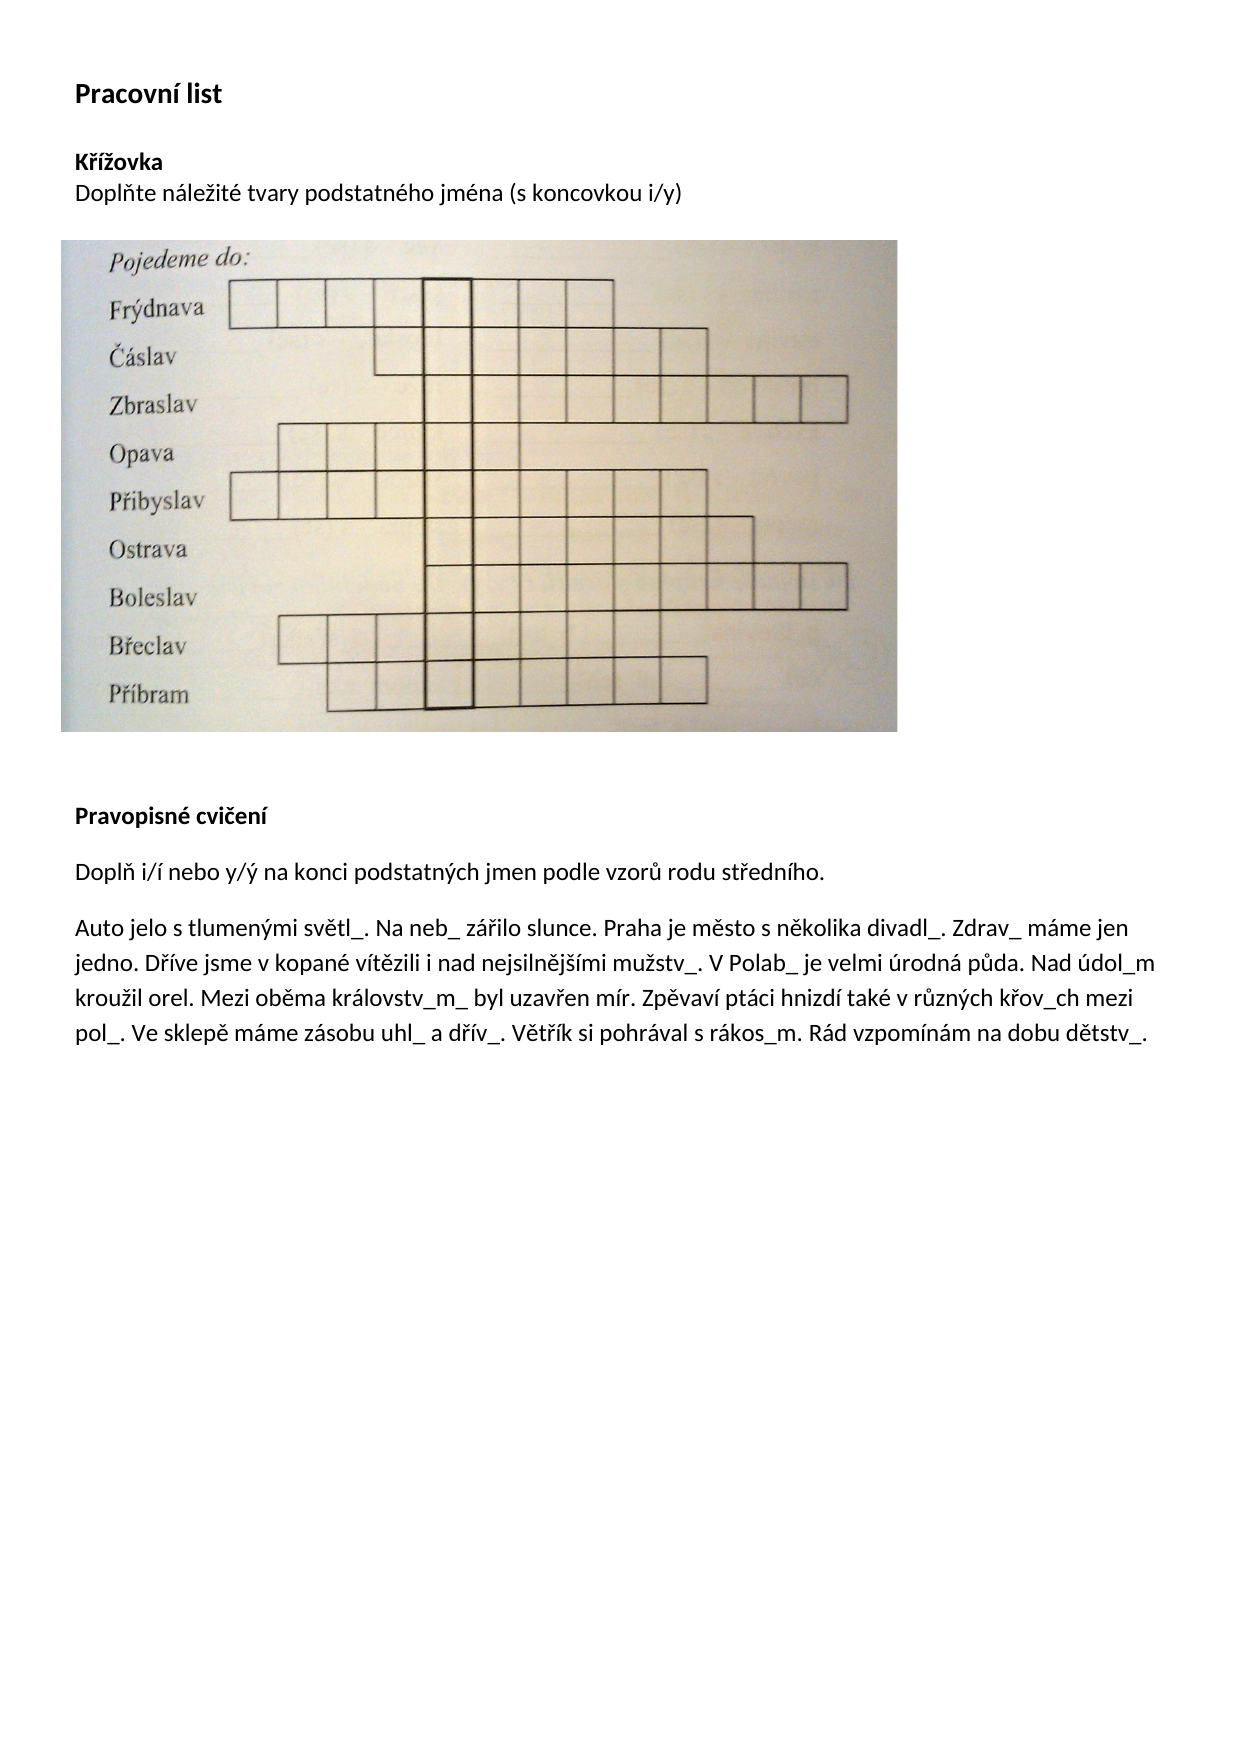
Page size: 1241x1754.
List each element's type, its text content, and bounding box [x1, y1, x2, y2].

text Auto jelo s tlumenými světl_. Na neb_ zářilo slunce. Praha je město s několika divadl_. Zdrav_ máme jen jedno. Dříve jsme v kopané vítězili i nad nejsilnějšími mužstv_. V Polab_ je velmi úrodná půda. Nad údol_m kroužil orel. Mezi oběma královstv_m_ byl uzavřen mír. Zpěvaví ptáci hnizdí také v různých křov_ch mezi pol_. Ve sklepě máme zásobu uhl_ a dřív_. Větřík si pohrával s rákos_m. Rád vzpomínám na dobu dětstv_. [75, 912, 1165, 1047]
text Pravopisné cvičení [75, 800, 1165, 831]
text Křížovka [75, 146, 1197, 177]
text Doplň i/í nebo y/ý na konci podstatných jmen podle vzorů rodu středního. [75, 856, 1165, 886]
text Pracovní list [75, 75, 1197, 111]
text Doplňte náležité tvary podstatného jména (s koncovkou i/y) [75, 177, 1197, 207]
